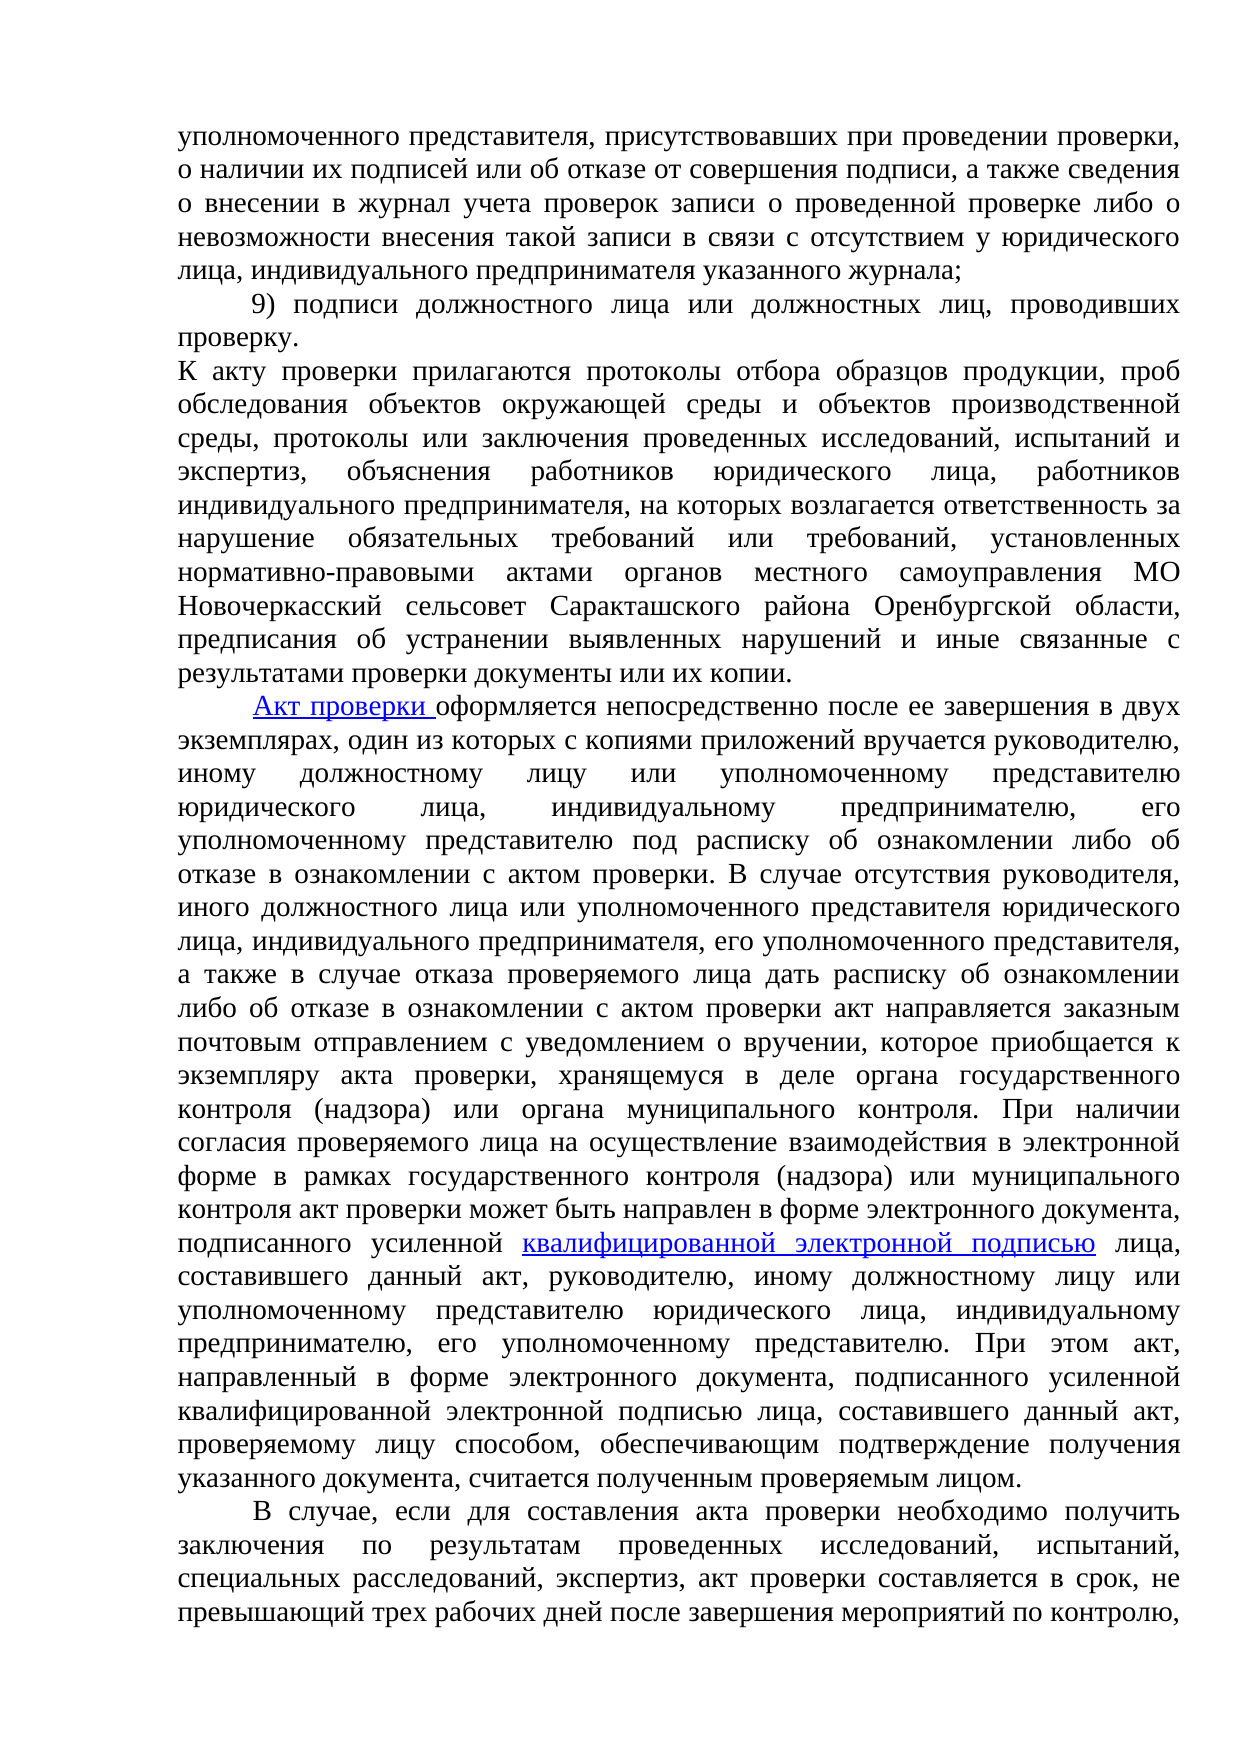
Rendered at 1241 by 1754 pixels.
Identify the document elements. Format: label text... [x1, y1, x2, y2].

text К акту проверки прилагаются протоколы отбора образцов продукции, проб обследования объектов окружающей среды и объектов производственной среды, протоколы или заключения проведенных исследований, испытаний и экспертиз, объяснения работников юридического лица, работников индивидуального предпринимателя, на которых возлагается ответственность за нарушение обязательных требований или требований, установленных нормативно-правовыми актами органов местного самоуправления МО Новочеркасский сельсовет Саракташского района Оренбургской области, предписания об устранении выявленных нарушений и иные связанные с результатами проверки документы или их копии. [177, 353, 1181, 688]
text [177, 118, 1181, 286]
text Акт проверки оформляется непосредственно после ее завершения в двух экземплярах, один из которых с копиями приложений вручается руководителю, иному должностному лицу или уполномоченному представителю юридического лица, индивидуальному предпринимателю, его уполномоченному представителю под расписку об ознакомлении либо об отказе в ознакомлении с актом проверки. В случае отсутствия руководителя, иного должностного лица или уполномоченного представителя юридического лица, индивидуального предпринимателя, его уполномоченного представителя, а также в случае отказа проверяемого лица дать расписку об ознакомлении либо об отказе в ознакомлении с актом проверки акт направляется заказным почтовым отправлением с уведомлением о вручении, которое приобщается к экземпляру акта проверки, хранящемуся в деле органа государственного контроля (надзора) или органа муниципального контроля. При наличии согласия проверяемого лица на осуществление взаимодействия в электронной форме в рамках государственного контроля (надзора) или муниципального контроля акт проверки может быть направлен в форме электронного документа, подписанного усиленной квалифицированной электронной подписью лица, составившего данный акт, руководителю, иному должностному лицу или уполномоченному представителю юридического лица, индивидуальному предпринимателю, его уполномоченному представителю. При этом акт, направленный в форме электронного документа, подписанного усиленной квалифицированной электронной подписью лица, составившего данный акт, проверяемому лицу способом, обеспечивающим подтверждение получения указанного документа, считается полученным проверяемым лицом. [177, 688, 1181, 1493]
text 9) подписи должностного лица или должностных лиц, проводивших проверку. [177, 286, 1181, 353]
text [177, 1493, 1181, 1627]
